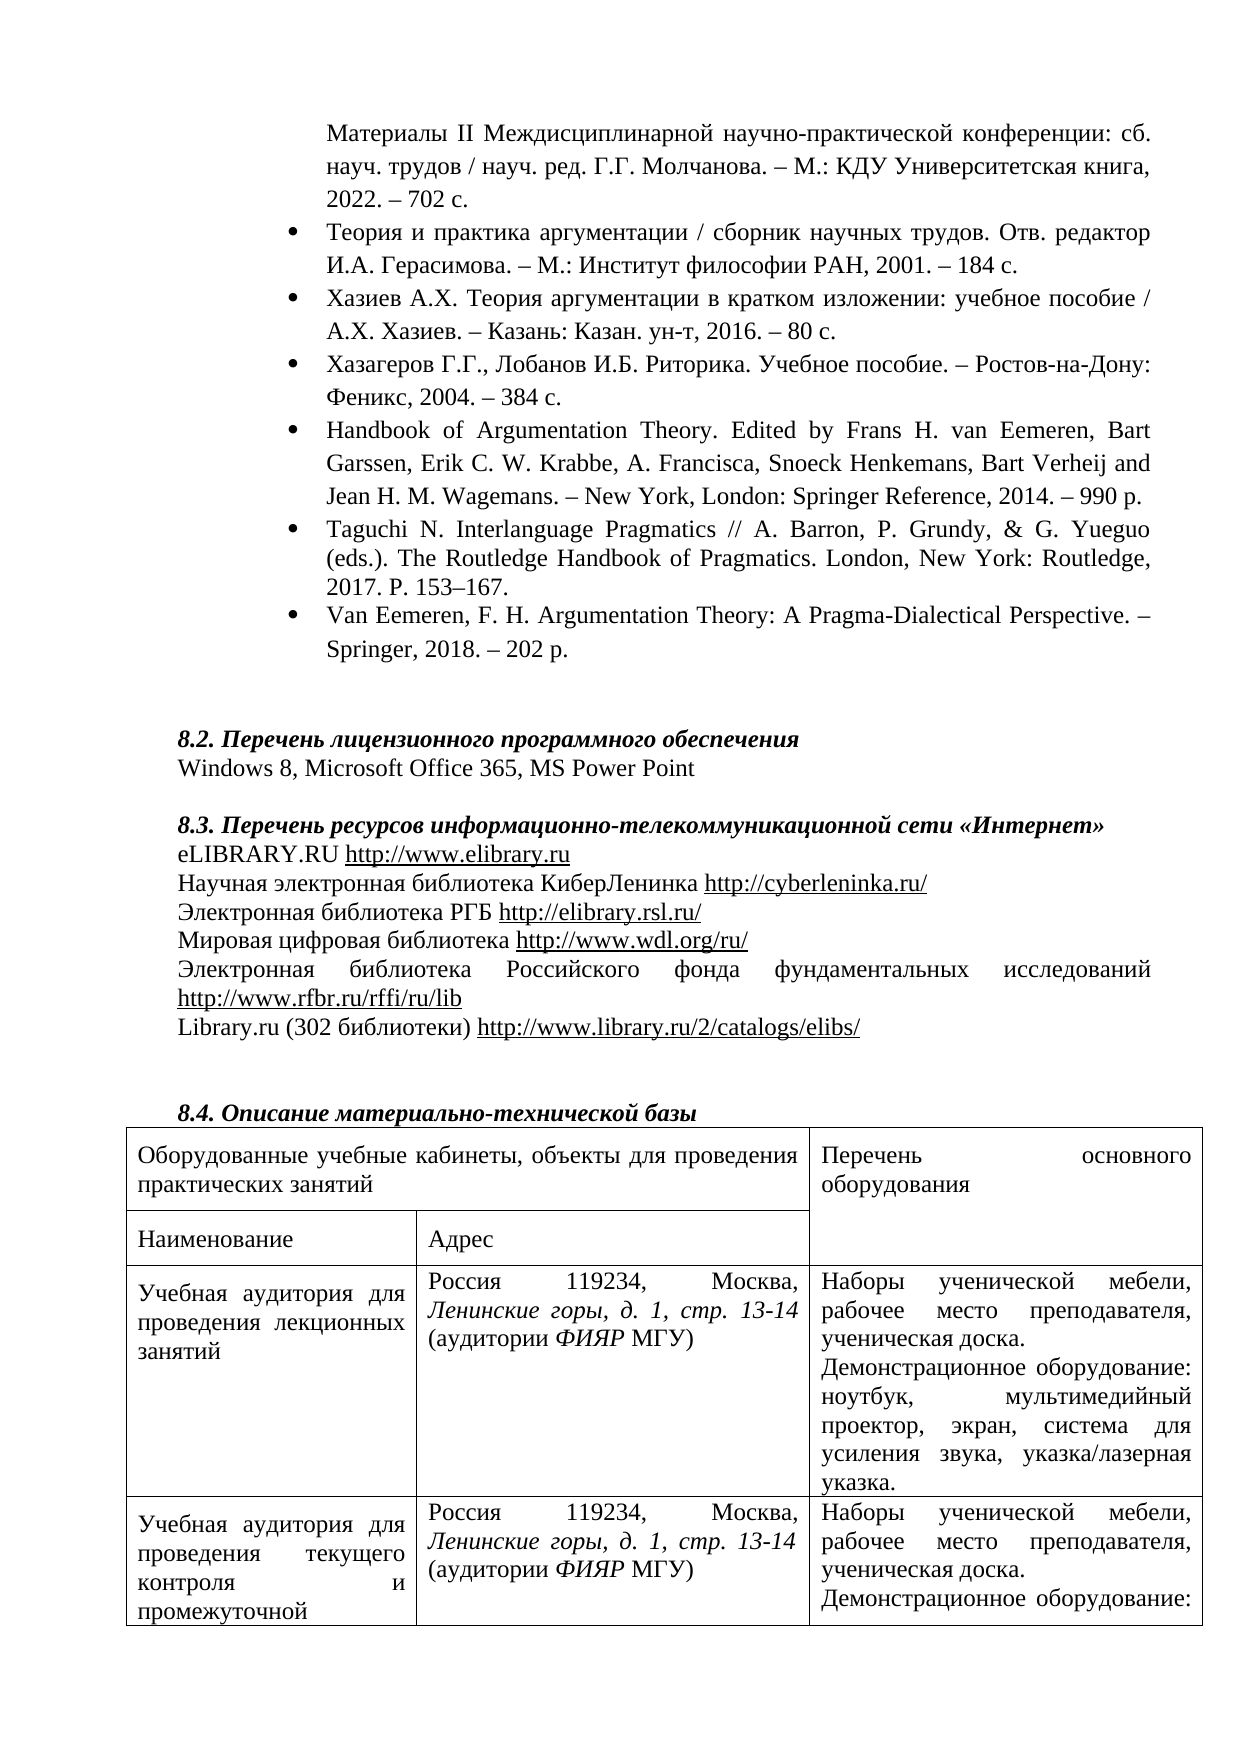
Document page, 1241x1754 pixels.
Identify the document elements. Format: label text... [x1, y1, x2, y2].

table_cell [417, 1497, 809, 1624]
text 8.4. Описание материально-технической базы [177, 1098, 1152, 1127]
table_cell Наборы ученической мебели, рабочее место преподавателя, ученическая доска. Демонстрационное оборудование: ноутбук, мультимедийный проектор, экран, система для усиления звука, указка/лазерная указка. [810, 1266, 1202, 1496]
text eLIBRARY.RU http://www.elibrary.ru [177, 839, 1152, 868]
list Хазиев А.Х. Теория аргументации в кратком изложении: учебное пособие / А.Х. Хазиев. – Казань: Казан. ун-т, 2016. – 80 с. [288, 283, 1152, 345]
table_header Оборудованные учебные кабинеты, объекты для проведения практических занятий [127, 1128, 809, 1210]
list Хазагеров Г.Г., Лобанов И.Б. Риторика. Учебное пособие. – Ростов-на-Дону: Феникс, 2004. – 384 с. [288, 349, 1152, 411]
text Library.ru (302 библиотеки) http://www.library.ru/2/catalogs/elibs/ [177, 1012, 1152, 1040]
text Электронная библиотека РГБ httpHYPERLINK "http://elibrary.rsl.ru/"://HYPERLINK "http://elibrary.rsl.ru/"elibraryHYPERLINK "http://elibrary.rsl.ru/".HYPERLINK "http://elibrary.rsl.ru/"rslHYPERLINK "http://elibrary.rsl.ru/".HYPERLINK "http://elibrary.rsl.ru/"ruHYPERLINK "http://elibrary.rsl.ru/"/ [177, 897, 1152, 925]
list Taguchi N. Interlanguage Pragmatics // A. Barron, P. Grundy, & G. Yueguo (eds.). The Routledge Handbook of Pragmatics. London, New York: Routledge, 2017. P. 153–167. [288, 514, 1152, 601]
text Научная электронная библиотека КиберЛенинка httpHYPERLINK "http://cyberleninka.ru/"://HYPERLINK "http://cyberleninka.ru/"cyberleninkaHYPERLINK "http://cyberleninka.ru/".HYPERLINK "http://cyberleninka.ru/"ruHYPERLINK "http://cyberleninka.ru/"/ [177, 868, 1152, 897]
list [288, 118, 1152, 213]
table_cell Россия 119234, Москва, Ленинские горы, д. 1, стр. 13-14 (аудитории ФИЯР МГУ) [417, 1266, 809, 1496]
text 8.3. Перечень ресурсов информационно-телекоммуникационной сети «Интернет» [177, 810, 1152, 839]
table_cell Адрес [417, 1211, 809, 1265]
text Мировая цифровая библиотека httpHYPERLINK "http://www.wdl.org/ru/"://HYPERLINK "http://www.wdl.org/ru/"wwwHYPERLINK "http://www.wdl.org/ru/".HYPERLINK "http://www.wdl.org/ru/"wdlHYPERLINK "http://www.wdl.org/ru/".HYPERLINK "http://www.wdl.org/ru/"orgHYPERLINK "http://www.wdl.org/ru/"/HYPERLINK "http://www.wdl.org/ru/"ruHYPERLINK "http://www.wdl.org/ru/"/ [177, 925, 1152, 954]
table_header Перечень основного оборудования [810, 1128, 1202, 1265]
text Windows 8, Microsoft Office 365, MS Power Point [177, 753, 1152, 782]
table_cell Учебная аудитория для проведения лекционных занятий [127, 1266, 416, 1496]
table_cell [127, 1497, 416, 1624]
list Теория и практика аргументации / сборник научных трудов. Отв. редактор И.А. Герасимова. – М.: Институт философии РАН, 2001. – 184 с. [288, 217, 1152, 279]
table_cell Наименование [127, 1211, 416, 1265]
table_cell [810, 1497, 1202, 1624]
text Электронная библиотека Российского фонда фундаментальных исследований httpHYPERLINK "http://www.rfbr.ru/rffi/ru/lib"://HYPERLINK "http://www.rfbr.ru/rffi/ru/lib"wwwHYPERLINK "http://www.rfbr.ru/rffi/ru/lib".HYPERLINK "http://www.rfbr.ru/rffi/ru/lib"rfbrHYPERLINK "http://www.rfbr.ru/rffi/ru/lib".HYPERLINK "http://www.rfbr.ru/rffi/ru/lib"ruHYPERLINK "http://www.rfbr.ru/rffi/ru/lib"/HYPERLINK "http://www.rfbr.ru/rffi/ru/lib"rffiHYPERLINK "http://www.rfbr.ru/rffi/ru/lib"/HYPERLINK "http://www.rfbr.ru/rffi/ru/lib"ruHYPERLINK "http://www.rfbr.ru/rffi/ru/lib"/HYPERLINK "http://www.rfbr.ru/rffi/ru/lib"lib [177, 954, 1152, 1012]
list Van Eemeren, F. H. Argumentation Theory: A Pragma-Dialectical Perspective. – Springer, 2018. – 202 p. [288, 601, 1152, 662]
text 8.2. Перечень лицензионного программного обеспечения [177, 724, 1152, 753]
list Handbook of Argumentation Theory. Edited by Frans H. van Eemeren, Bart Garssen, Erik C. W. Krabbe, A. Francisca, Snoeck Henkemans, Bart Verheij and Jean H. M. Wagemans. – New York, London: Springer Reference, 2014. – 990 p. [288, 415, 1152, 510]
